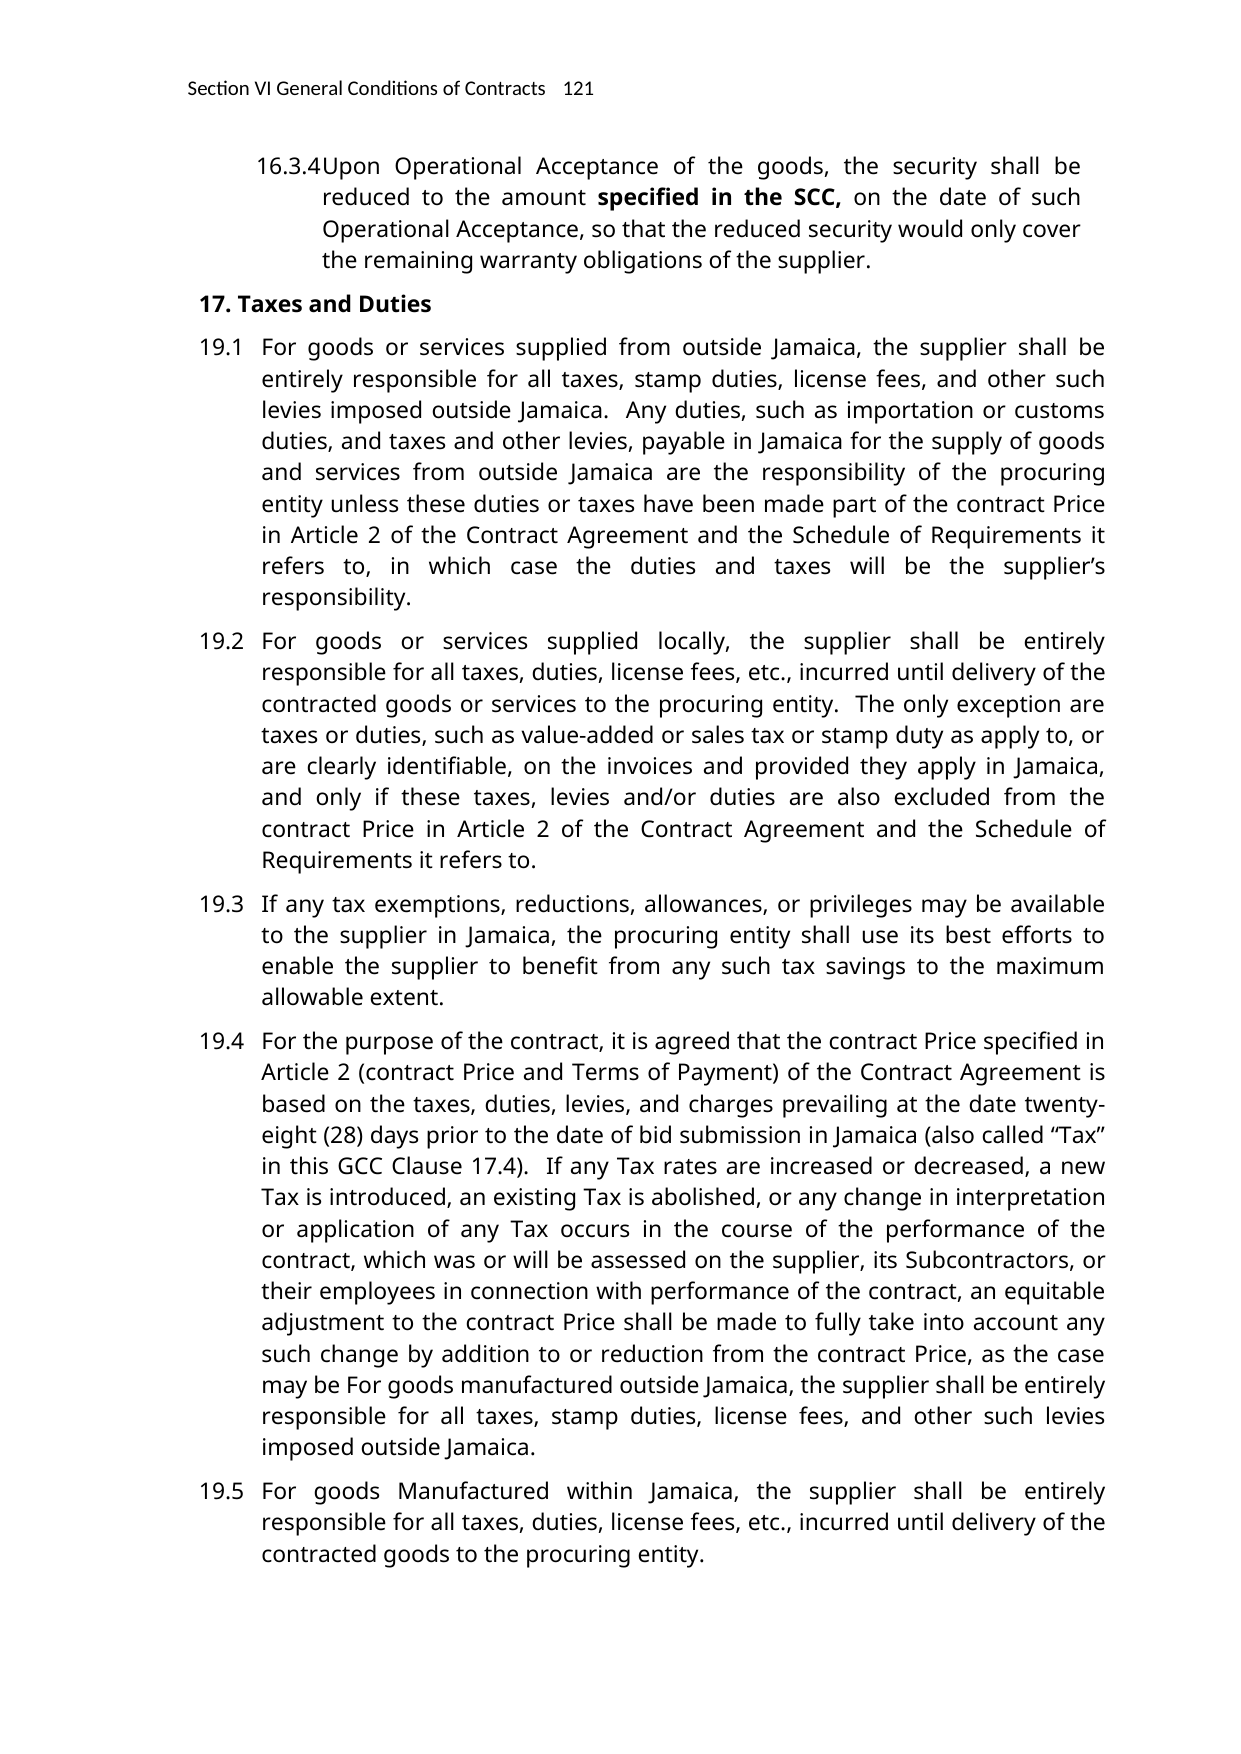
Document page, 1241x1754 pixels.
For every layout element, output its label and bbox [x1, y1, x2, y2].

table_cell [188, 150, 1118, 287]
table_cell [188, 288, 1118, 1581]
